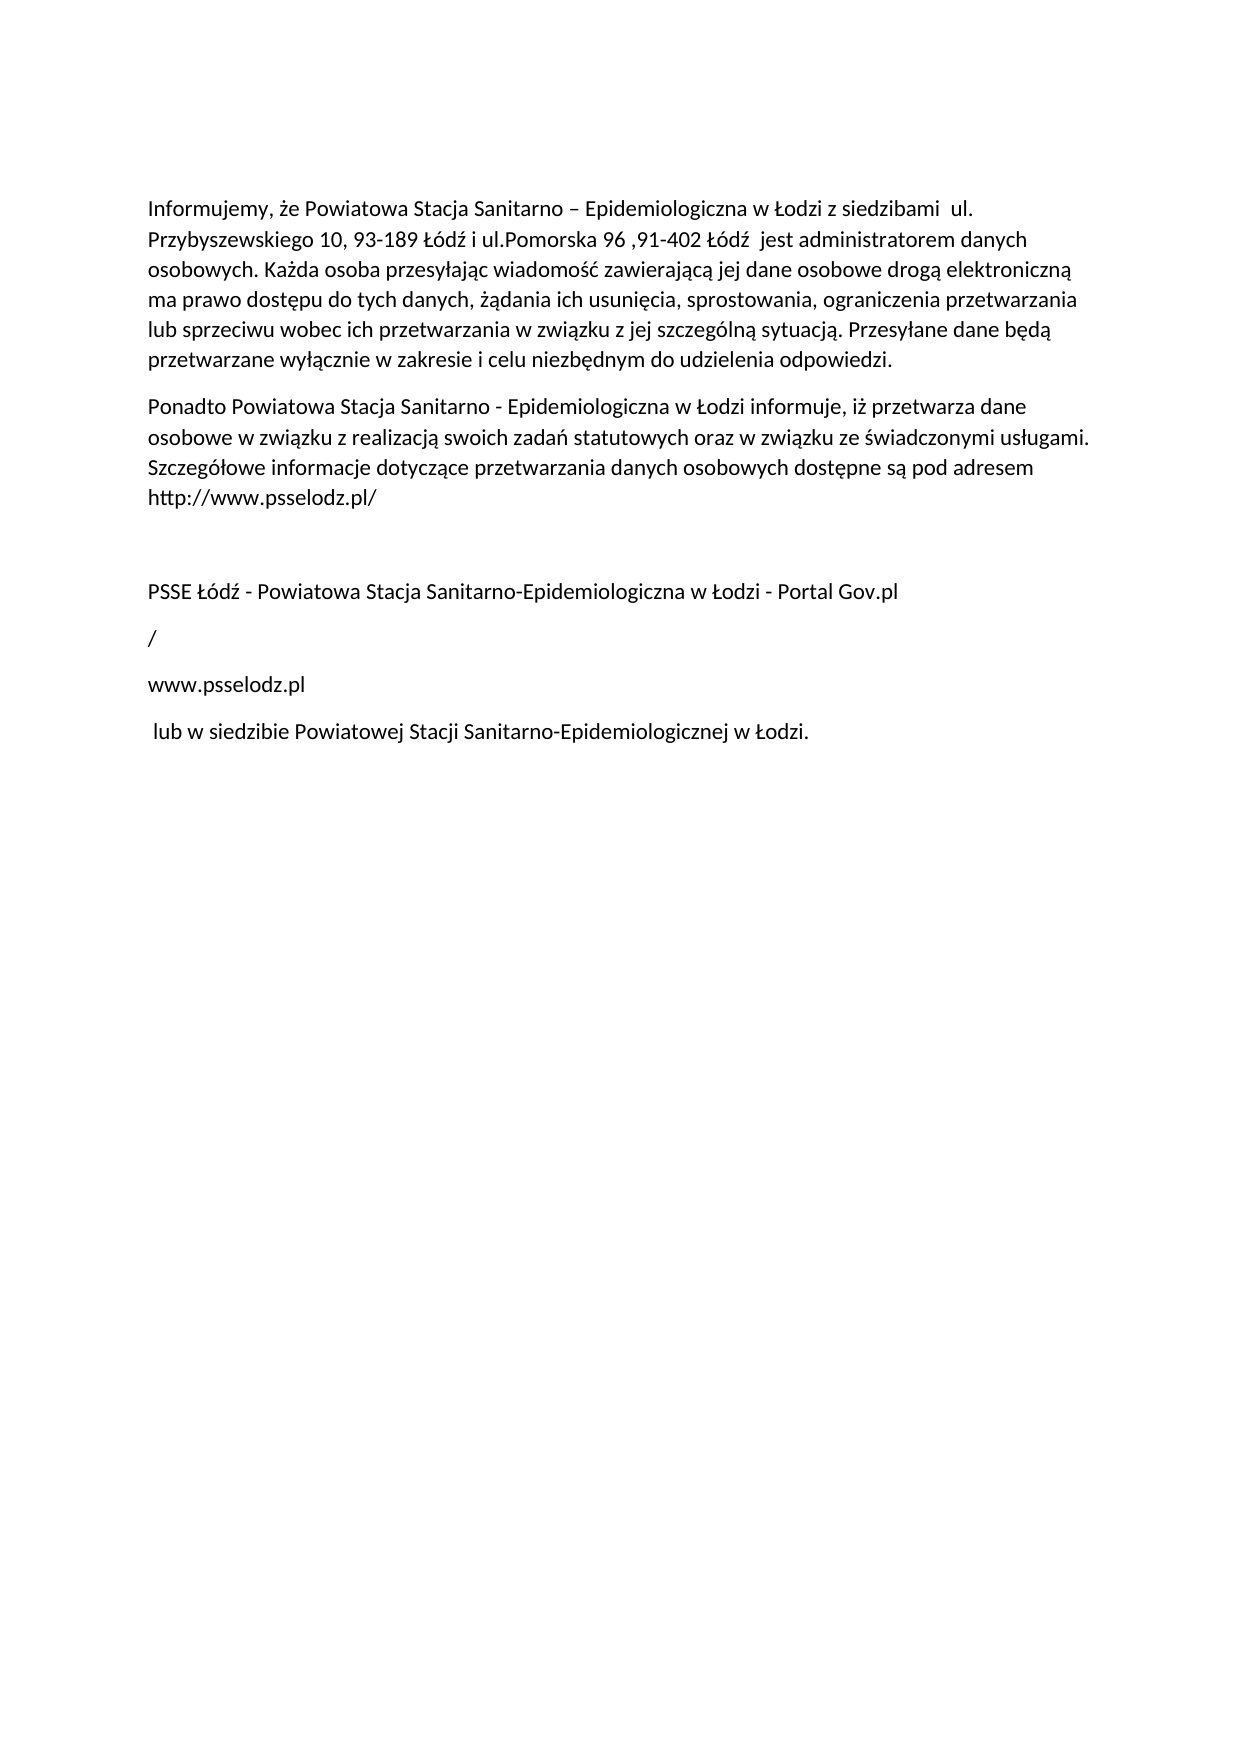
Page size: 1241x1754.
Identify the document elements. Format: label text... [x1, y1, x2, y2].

text Informujemy, że Powiatowa Stacja Sanitarno – Epidemiologiczna w Łodzi z siedzibami ul. Przybyszewskiego 10, 93-189 Łódź i ul.Pomorska 96 ,91-402 Łódź jest administratorem danych osobowych. Każda osoba przesyłając wiadomość zawierającą jej dane osobowe drogą elektroniczną ma prawo dostępu do tych danych, żądania ich usunięcia, sprostowania, ograniczenia przetwarzania lub sprzeciwu wobec ich przetwarzania w związku z jej szczególną sytuacją. Przesyłane dane będą przetwarzane wyłącznie w zakresie i celu niezbędnym do udzielenia odpowiedzi. [148, 194, 1093, 373]
text / [148, 624, 1093, 652]
text Ponadto Powiatowa Stacja Sanitarno - Epidemiologiczna w Łodzi informuje, iż przetwarza dane osobowe w związku z realizacją swoich zadań statutowych oraz w związku ze świadczonymi usługami. Szczegółowe informacje dotyczące przetwarzania danych osobowych dostępne są pod adresem http://www.psselodz.pl/ [148, 392, 1093, 511]
text lub w siedzibie Powiatowej Stacji Sanitarno-Epidemiologicznej w Łodzi. [148, 717, 1093, 745]
text www.psselodz.pl [148, 671, 1093, 698]
text PSSE Łódź - Powiatowa Stacja Sanitarno-Epidemiologiczna w Łodzi - Portal Gov.pl [148, 577, 1093, 605]
